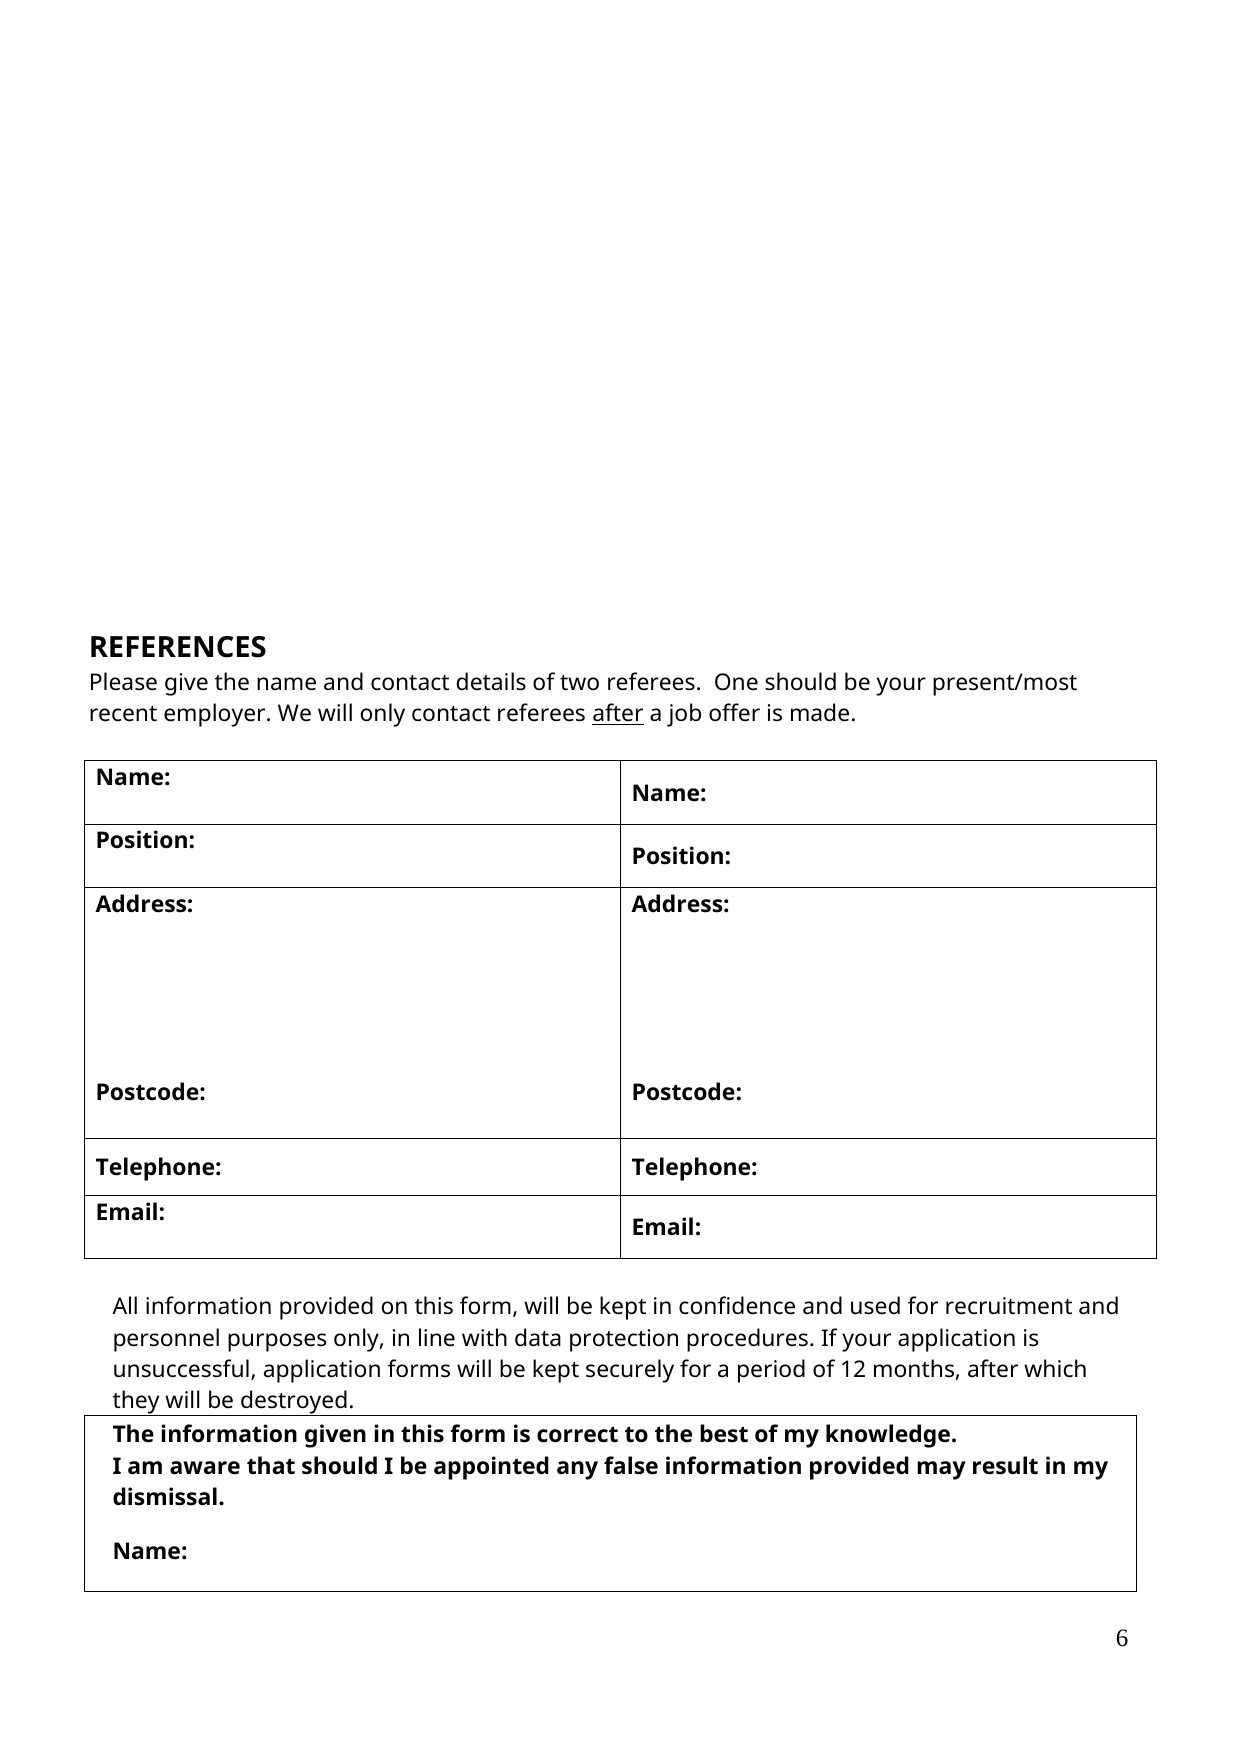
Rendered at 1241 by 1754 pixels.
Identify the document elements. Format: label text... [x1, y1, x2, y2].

table_cell Address: Postcode: [621, 888, 1156, 1138]
text I am aware that should I be appointed any false information provided may result in my dismissal. [112, 1450, 1128, 1512]
table_cell Address: Postcode: [85, 888, 620, 1138]
text REFERENCES [88, 626, 1128, 666]
text Name: [112, 1535, 1128, 1566]
table_header Name: [621, 761, 1156, 823]
table_cell Email: [85, 1196, 620, 1258]
table_cell Position: [621, 825, 1156, 887]
table_header Name: [85, 761, 620, 823]
table_cell Email: [621, 1196, 1156, 1258]
text The information given in this form is correct to the best of my knowledge. [85, 1416, 1136, 1450]
text Please give the name and contact details of two referees. One should be your present/most recent employer. We will only contact referees after a job offer is made. [88, 666, 1128, 729]
table_cell Telephone: [621, 1139, 1156, 1194]
table_cell Telephone: [85, 1139, 620, 1194]
table_cell Position: [85, 825, 620, 887]
text All information provided on this form, will be kept in confidence and used for recruitment and personnel purposes only, in line with data protection procedures. If your application is unsuccessful, application forms will be kept securely for a period of 12 months, after which they will be destroyed. [112, 1290, 1128, 1415]
